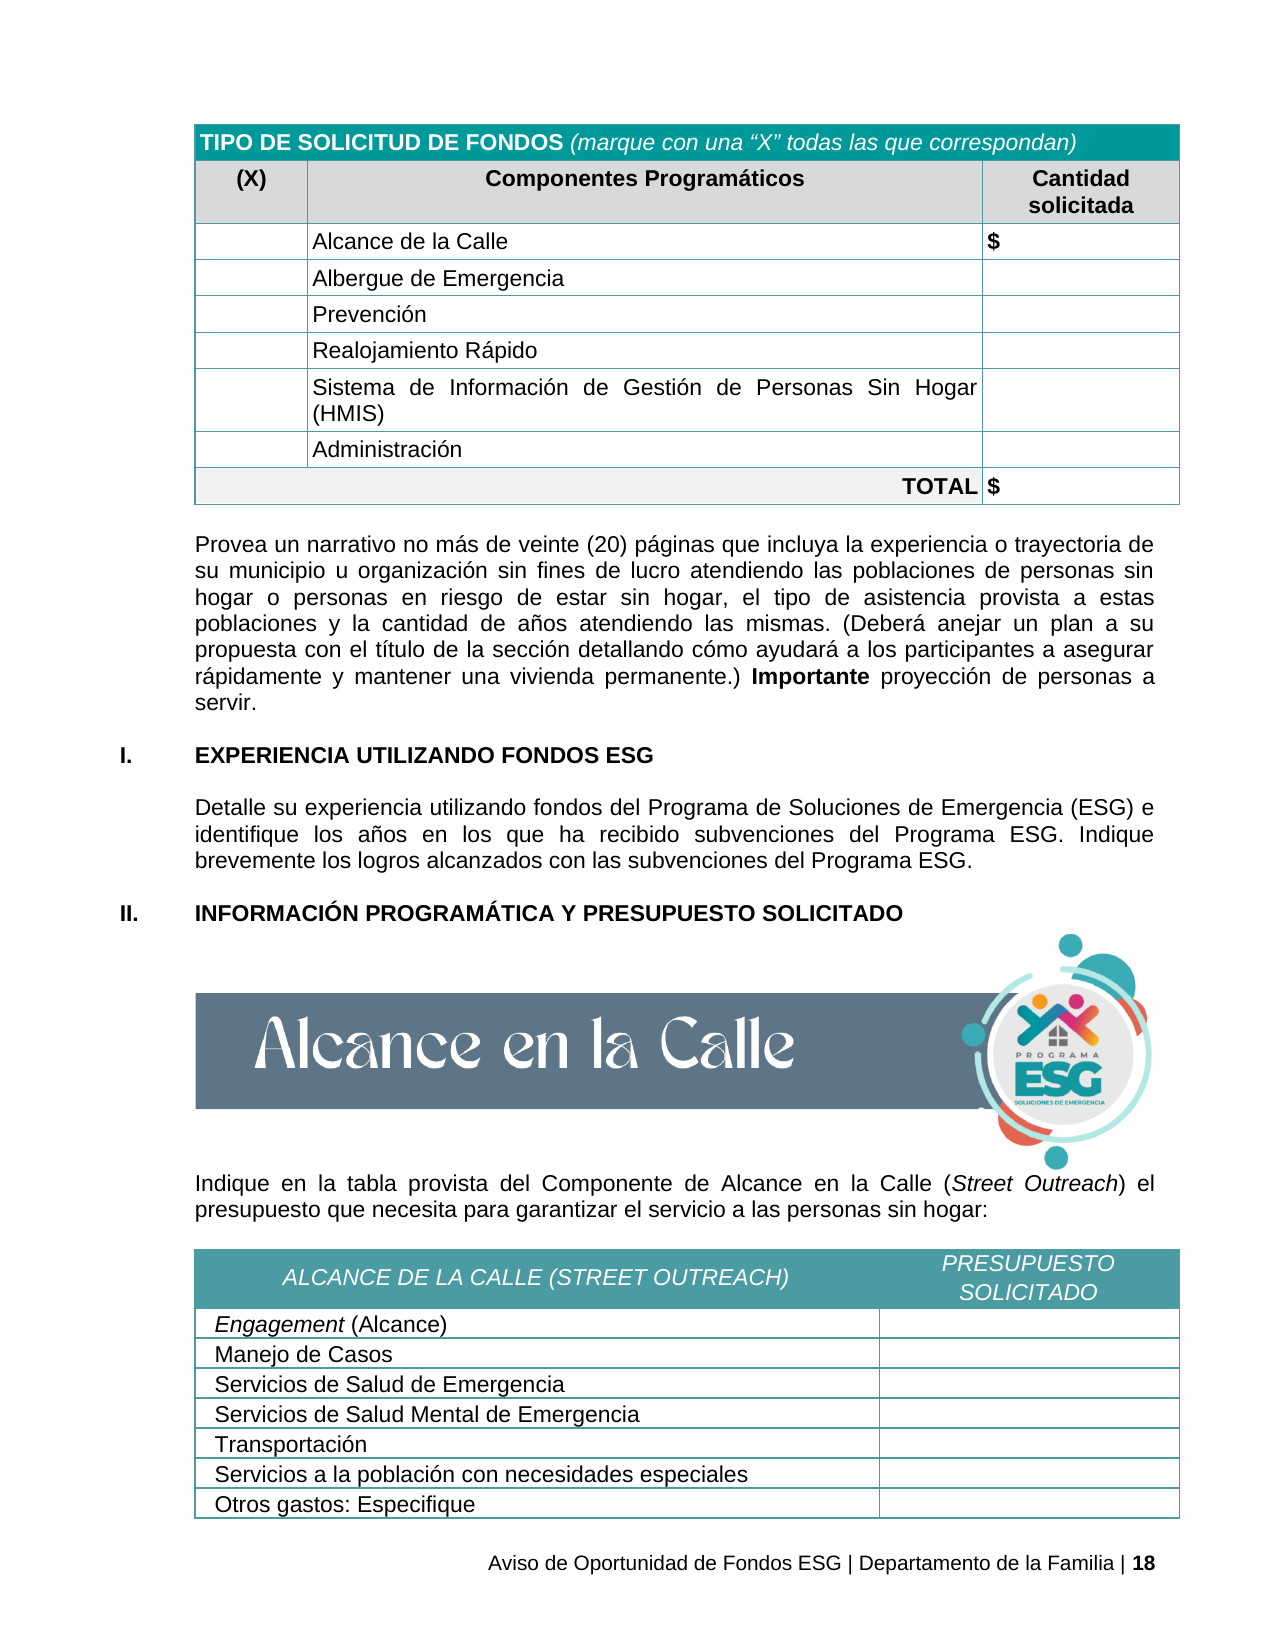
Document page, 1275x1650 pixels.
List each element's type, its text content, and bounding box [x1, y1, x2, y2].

table_cell [196, 369, 307, 431]
table_cell $ [983, 224, 1179, 259]
table_cell TOTAL [196, 468, 982, 503]
table_cell Administración [308, 432, 982, 467]
table_cell [880, 1339, 1179, 1367]
table_cell [196, 224, 307, 259]
table_cell [880, 1399, 1179, 1427]
table_cell Componentes Programáticos [308, 161, 982, 223]
table_cell Otros gastos: Especifique [196, 1489, 879, 1517]
table_cell Servicios de Salud de Emergencia [196, 1369, 879, 1397]
table_cell Albergue de Emergencia [308, 260, 982, 295]
table_cell [983, 296, 1179, 332]
table_header TIPO DE SOLICITUD DE FONDOS (marque con una “X” todas las que correspondan) [196, 125, 1179, 160]
table_cell [880, 1489, 1179, 1517]
table_cell (X) [196, 161, 307, 223]
table_cell Servicios a la población con necesidades especiales [196, 1459, 879, 1487]
table_cell [880, 1309, 1179, 1337]
table_header ALCANCE DE LA CALLE (STREET OUTREACH) [196, 1250, 879, 1307]
picture [195, 927, 1155, 1170]
table_cell Engagement (Alcance) [196, 1309, 879, 1337]
table_cell Alcance de la Calle [308, 224, 982, 259]
table_cell [983, 260, 1179, 295]
table_cell [196, 333, 307, 368]
table_cell Prevención [308, 296, 982, 332]
table_cell Sistema de Información de Gestión de Personas Sin Hogar (HMIS) [308, 369, 982, 431]
table_cell Transportación [196, 1429, 879, 1457]
table_cell [880, 1459, 1179, 1487]
table_cell [880, 1369, 1179, 1397]
table_header PRESUPUESTO SOLICITADO [880, 1250, 1179, 1307]
list INFORMACIÓN PROGRAMÁTICA Y PRESUPUESTO SOLICITADO [119, 900, 1155, 926]
table_cell [983, 369, 1179, 431]
table_cell Realojamiento Rápido [308, 333, 982, 368]
table_cell Cantidad solicitada [983, 161, 1179, 223]
table_cell [880, 1429, 1179, 1457]
table_cell [983, 432, 1179, 467]
table_cell [196, 260, 307, 295]
table_cell [983, 333, 1179, 368]
text Provea un narrativo no más de veinte (20) páginas que incluya la experiencia o trayectoria de su municipio u organización sin fines de lucro atendiendo las poblaciones de personas sin hogar o personas en riesgo de estar sin hogar, el tipo de asistencia provista a estas poblaciones y la cantidad de años atendiendo las mismas. (Deberá anejar un plan a su propuesta con el título de la sección detallando cómo ayudará a los participantes a asegurar rápidamente y mantener una vivienda permanente.) Importante proyección de personas a servir. [194, 531, 1155, 715]
table_cell Manejo de Casos [196, 1339, 879, 1367]
table_cell Servicios de Salud Mental de Emergencia [196, 1399, 879, 1427]
table_cell [196, 432, 307, 467]
list EXPERIENCIA UTILIZANDO FONDOS ESG [119, 742, 1155, 768]
table_cell [196, 296, 307, 332]
table_cell $ [983, 468, 1179, 503]
text Detalle su experiencia utilizando fondos del Programa de Soluciones de Emergencia (ESG) e identifique los años en los que ha recibido subvenciones del Programa ESG. Indique brevemente los logros alcanzados con las subvenciones del Programa ESG. [194, 794, 1155, 873]
